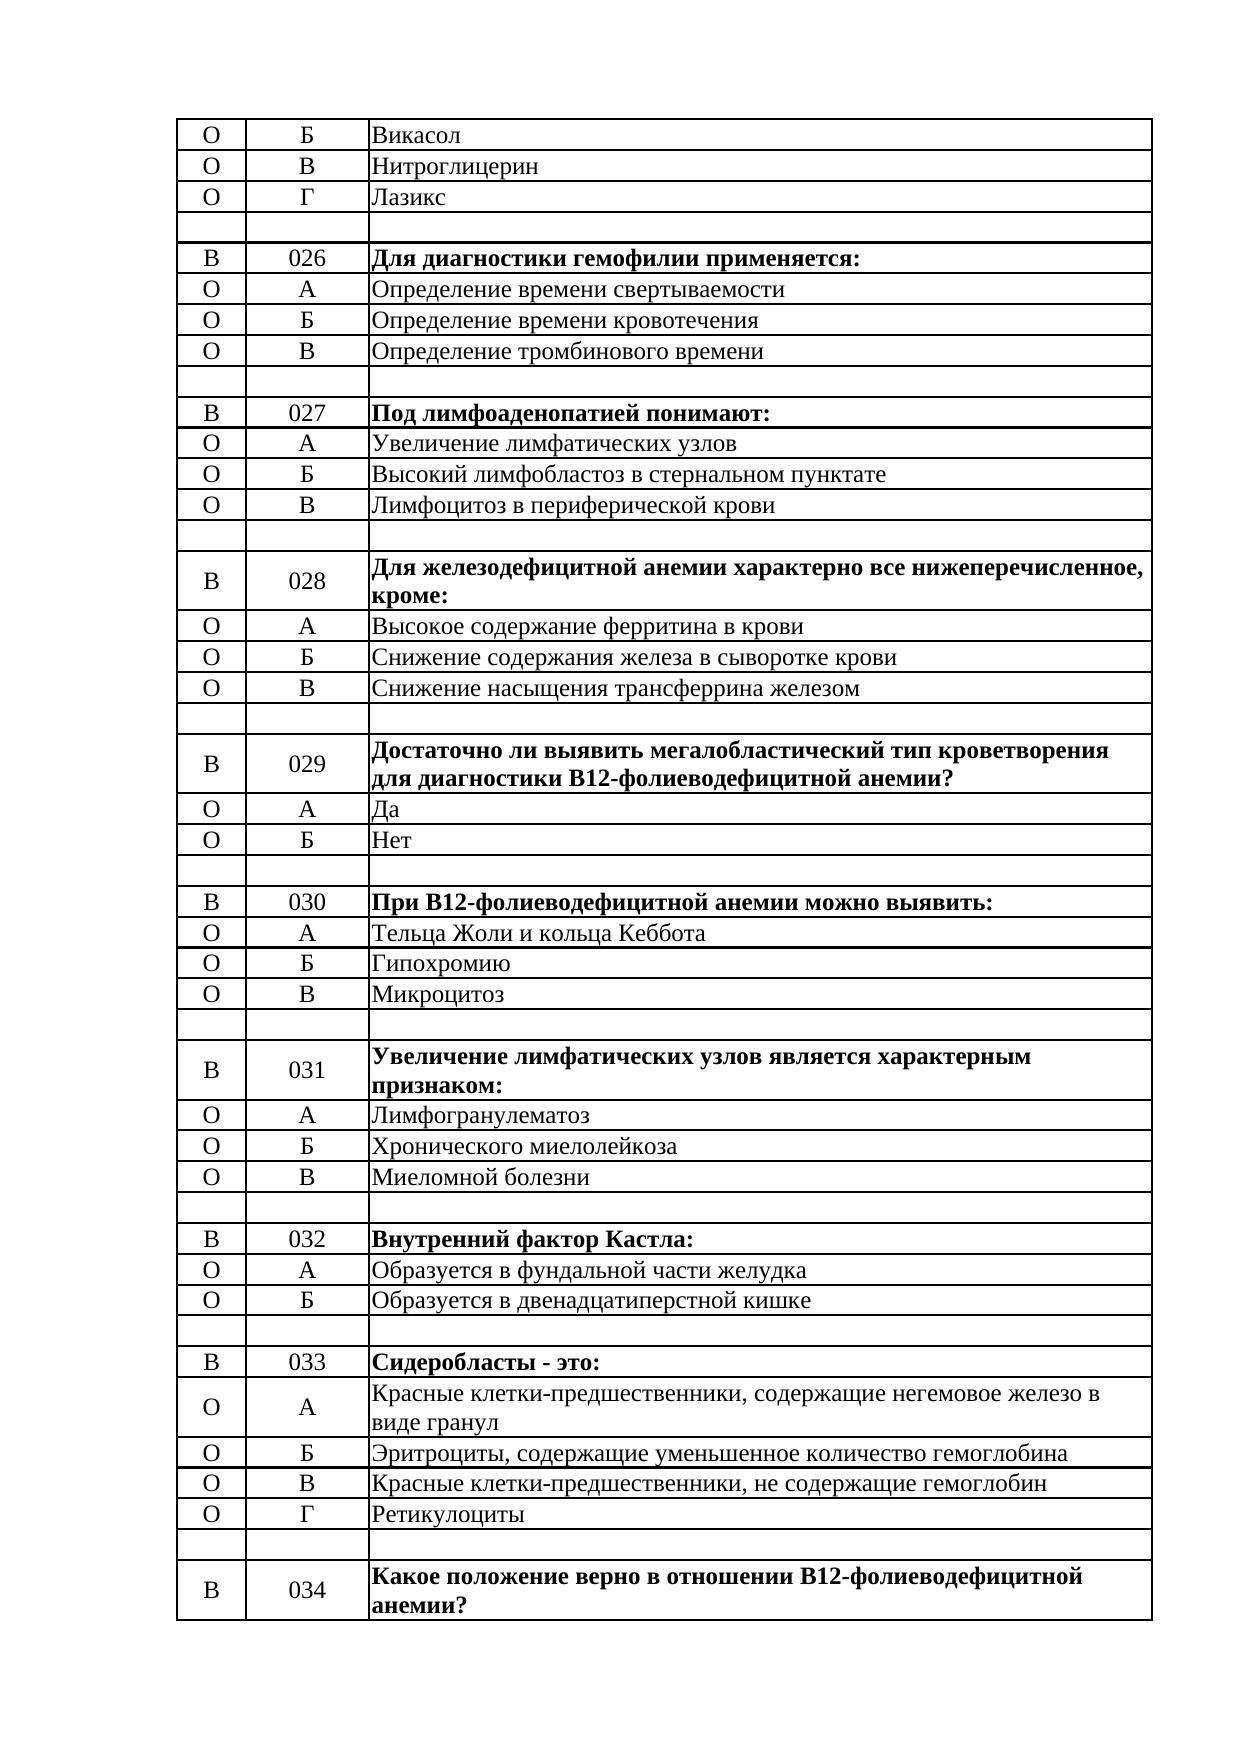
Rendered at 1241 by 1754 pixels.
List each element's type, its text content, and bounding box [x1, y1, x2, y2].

table_cell О [178, 429, 245, 457]
table_cell [247, 704, 368, 733]
table_cell [370, 856, 1151, 885]
table_cell Лазикс [370, 182, 1151, 211]
table_cell В [178, 244, 245, 272]
table_cell Красные клетки-предшественники, содержащие негемовое железо в виде гранул [370, 1378, 1151, 1436]
table_cell О [178, 151, 245, 180]
table_cell 028 [247, 552, 368, 609]
table_cell Б [247, 825, 368, 854]
table_cell Б [247, 1286, 368, 1314]
table_cell О [178, 305, 245, 334]
table_cell Б [247, 1131, 368, 1160]
table_cell Увеличение лимфатических узлов является характерным признаком: [370, 1041, 1151, 1098]
table_cell [178, 367, 245, 396]
table_cell В [247, 979, 368, 1008]
table_cell В [178, 1347, 245, 1376]
table_cell [247, 1530, 368, 1559]
table_cell В [178, 398, 245, 426]
table_cell [370, 1193, 1151, 1222]
table_cell Высокое содержание ферритина в крови [370, 611, 1151, 640]
table_cell О [178, 642, 245, 671]
table_cell А [247, 274, 368, 303]
table_cell О [178, 1286, 245, 1314]
table_cell Б [247, 1438, 368, 1466]
table_cell В [178, 887, 245, 916]
table_cell 030 [247, 887, 368, 916]
table_cell [247, 1193, 368, 1222]
table_cell Лимфоцитоз в периферической крови [370, 490, 1151, 519]
table_cell Да [370, 794, 1151, 823]
table_cell [178, 1316, 245, 1345]
table_cell О [178, 825, 245, 854]
table_cell Г [247, 182, 368, 211]
table_cell 033 [247, 1347, 368, 1376]
table_cell Определение времени свертываемости [370, 274, 1151, 303]
table_cell [178, 1530, 245, 1559]
table_cell Б [247, 459, 368, 488]
table_cell О [178, 1101, 245, 1129]
table_cell Нитроглицерин [370, 151, 1151, 180]
table_cell Гипохромию [370, 949, 1151, 977]
table_cell В [178, 1561, 245, 1618]
table_cell [178, 213, 245, 241]
table_cell [370, 521, 1151, 550]
table_cell Образуется в фундальной части желудка [370, 1255, 1151, 1283]
table_cell [370, 704, 1151, 733]
table_cell О [178, 794, 245, 823]
table_cell В [178, 1041, 245, 1098]
table_cell Определение тромбинового времени [370, 336, 1151, 365]
table_cell О [178, 336, 245, 365]
table_cell Г [247, 1499, 368, 1528]
table_cell 026 [247, 244, 368, 272]
table_cell Тельца Жоли и кольца Кеббота [370, 918, 1151, 946]
table_cell Сидеробласты - это: [370, 1347, 1151, 1376]
table_cell [247, 1316, 368, 1345]
table_cell О [178, 918, 245, 946]
table_cell Эритроциты, содержащие уменьшенное количество гемоглобина [370, 1438, 1151, 1466]
table_cell [247, 213, 368, 241]
table_cell А [247, 1255, 368, 1283]
table_cell [178, 1193, 245, 1222]
table_cell [178, 521, 245, 550]
table_cell Викасол [370, 120, 1151, 149]
table_cell [370, 1530, 1151, 1559]
table_cell В [247, 151, 368, 180]
table_cell А [247, 429, 368, 457]
table_cell Внутренний фактор Кастла: [370, 1224, 1151, 1253]
table_cell Увеличение лимфатических узлов [370, 429, 1151, 457]
table_cell О [178, 459, 245, 488]
table_cell О [178, 1131, 245, 1160]
table_cell [247, 856, 368, 885]
table_cell 029 [247, 735, 368, 792]
table_cell А [247, 1378, 368, 1436]
table_cell [370, 367, 1151, 396]
table_cell [247, 367, 368, 396]
table_cell О [178, 1499, 245, 1528]
table_cell О [178, 490, 245, 519]
table_cell В [178, 735, 245, 792]
table_cell О [178, 979, 245, 1008]
table_cell О [178, 1469, 245, 1497]
table_cell [247, 521, 368, 550]
table_cell Под лимфоаденопатией понимают: [370, 398, 1151, 426]
table_cell В [247, 673, 368, 702]
table_cell В [247, 1469, 368, 1497]
table_cell Высокий лимфобластоз в стернальном пунктате [370, 459, 1151, 488]
table_cell В [178, 1224, 245, 1253]
table_cell Ретикулоциты [370, 1499, 1151, 1528]
table_cell [370, 213, 1151, 241]
table_cell В [178, 552, 245, 609]
table_cell 031 [247, 1041, 368, 1098]
table_cell [370, 1316, 1151, 1345]
table_cell Снижение насыщения трансферрина железом [370, 673, 1151, 702]
table_cell О [178, 120, 245, 149]
table_cell Лимфогранулематоз [370, 1101, 1151, 1129]
table_cell В [247, 490, 368, 519]
table_cell Для железодефицитной анемии характерно все нижеперечисленное, кроме: [370, 552, 1151, 609]
table_cell О [178, 949, 245, 977]
table_cell Миеломной болезни [370, 1162, 1151, 1191]
table_cell Хронического миелолейкоза [370, 1131, 1151, 1160]
table_cell О [178, 1162, 245, 1191]
table_cell О [178, 1438, 245, 1466]
table_cell Достаточно ли выявить мегалобластический тип кроветворения для диагностики В12-фолиеводефицитной анемии? [370, 735, 1151, 792]
table_cell [178, 856, 245, 885]
table_cell Снижение содержания железа в сыворотке крови [370, 642, 1151, 671]
table_cell Нет [370, 825, 1151, 854]
table_cell А [247, 1101, 368, 1129]
table_cell Какое положение верно в отношении В12-фолиеводефицитной анемии? [370, 1561, 1151, 1618]
table_cell Для диагностики гемофилии применяется: [370, 244, 1151, 272]
table_cell В [247, 1162, 368, 1191]
table_cell 032 [247, 1224, 368, 1253]
table_cell Определение времени кровотечения [370, 305, 1151, 334]
table_cell А [247, 918, 368, 946]
table_cell О [178, 1255, 245, 1283]
table_cell [178, 704, 245, 733]
table_cell О [178, 182, 245, 211]
table_cell [370, 1010, 1151, 1039]
table_cell Микроцитоз [370, 979, 1151, 1008]
table_cell [247, 1010, 368, 1039]
table_cell О [178, 673, 245, 702]
table_cell А [247, 794, 368, 823]
table_cell 034 [247, 1561, 368, 1618]
table_cell В [247, 336, 368, 365]
table_cell 027 [247, 398, 368, 426]
table_cell [178, 1010, 245, 1039]
table_cell А [247, 611, 368, 640]
table_cell Б [247, 305, 368, 334]
table_cell Б [247, 120, 368, 149]
table_cell О [178, 1378, 245, 1436]
table_cell О [178, 274, 245, 303]
table_cell Б [247, 642, 368, 671]
table_cell О [178, 611, 245, 640]
table_cell При В12-фолиеводефицитной анемии можно выявить: [370, 887, 1151, 916]
table_cell Б [247, 949, 368, 977]
table_cell Образуется в двенадцатиперстной кишке [370, 1286, 1151, 1314]
table_cell Красные клетки-предшественники, не содержащие гемоглобин [370, 1469, 1151, 1497]
